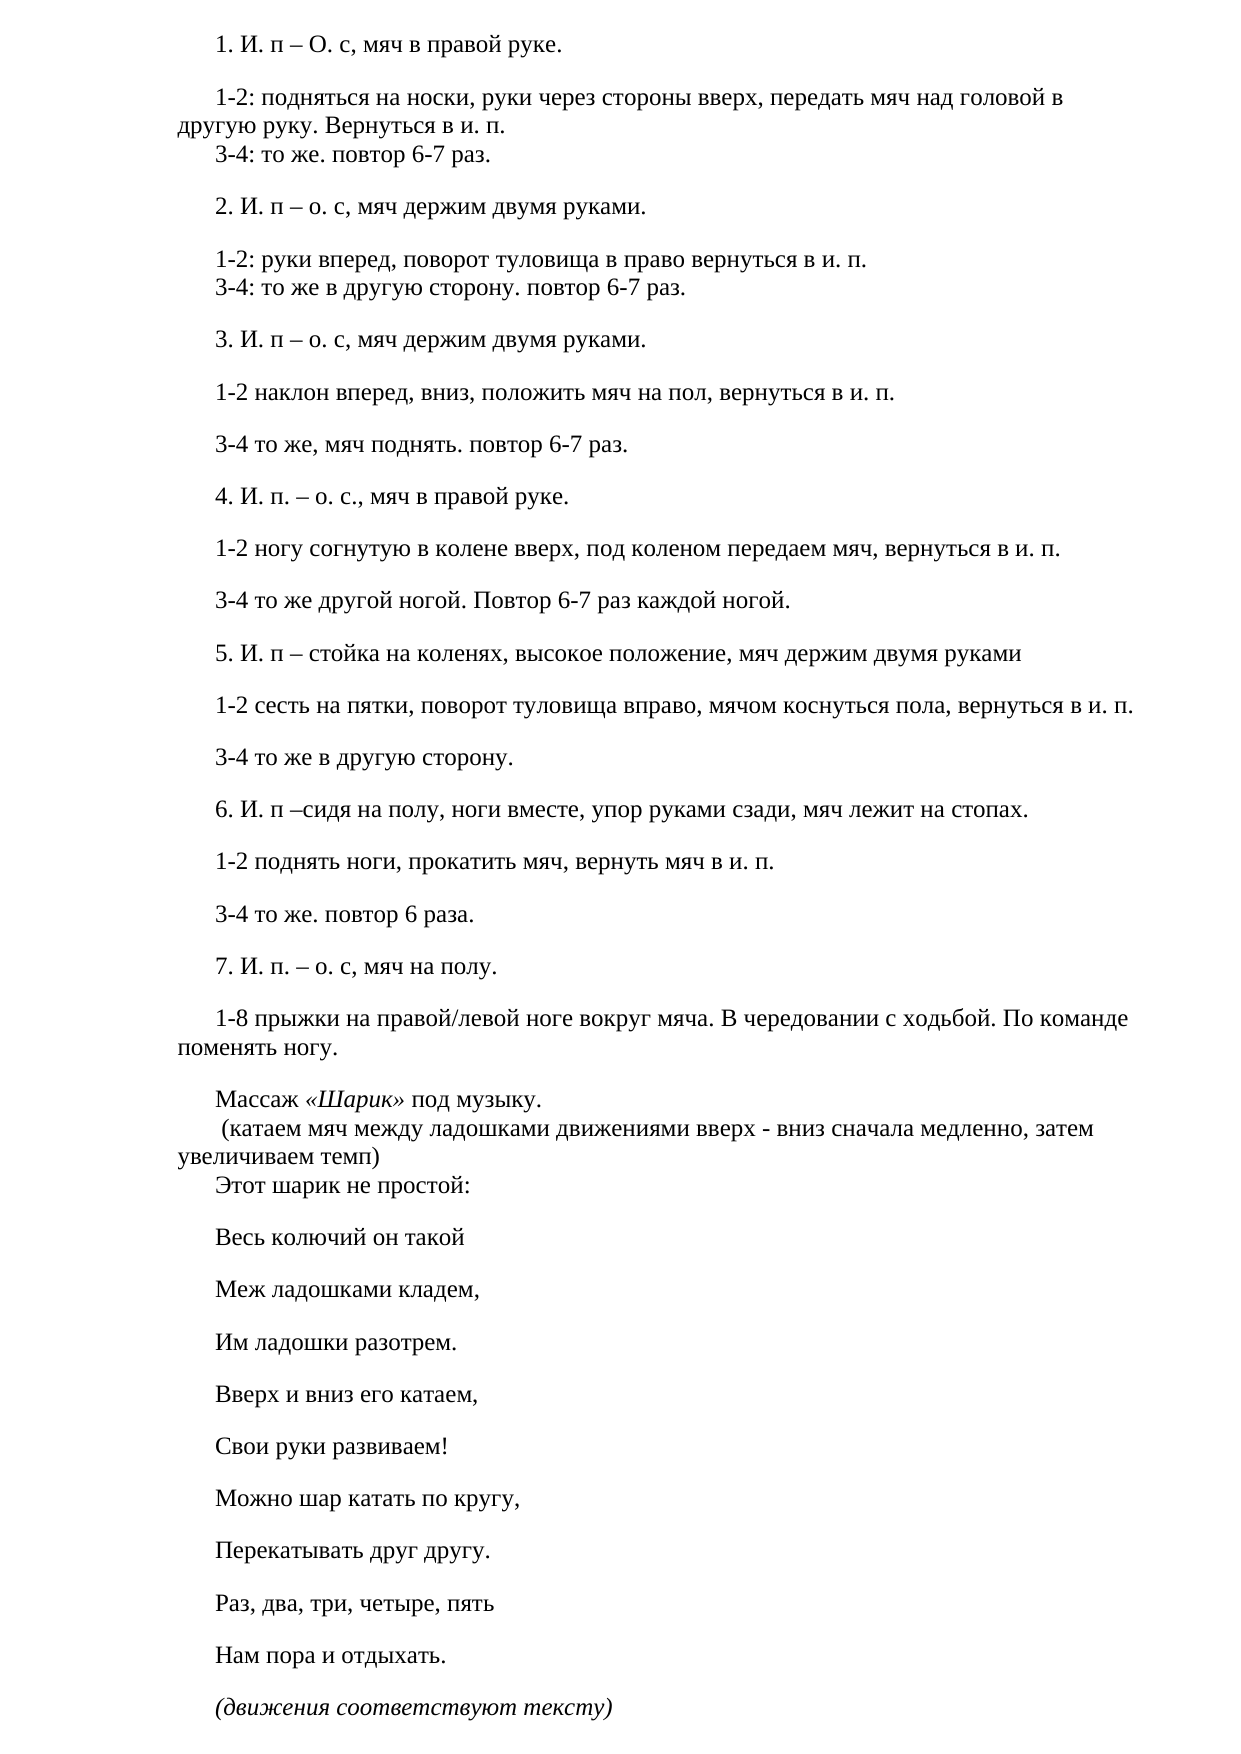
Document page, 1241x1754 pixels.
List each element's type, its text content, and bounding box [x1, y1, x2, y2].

text Нам пора и отдыхать. [177, 1640, 1137, 1669]
text 3-4 то же в другую сторону. [177, 742, 1137, 771]
text Перекатывать друг другу. [177, 1536, 1137, 1564]
text 1-2 наклон вперед, вниз, положить мяч на пол, вернуться в и. п. [177, 377, 1137, 406]
text 4. И. п. – о. с., мяч в правой руке. [177, 481, 1137, 510]
text 3-4 то же, мяч поднять. повтор 6-7 раз. [177, 429, 1137, 458]
text 3-4 то же другой ногой. Повтор 6-7 раз каждой ногой. [177, 586, 1137, 614]
text 2. И. п – о. с, мяч держим двумя руками. [177, 191, 1137, 220]
text 1-2 ногу согнутую в колене вверх, под коленом передаем мяч, вернуться в и. п. [177, 533, 1137, 562]
text Можно шар катать по кругу, [177, 1483, 1137, 1512]
text Раз, два, три, четыре, пять [177, 1588, 1137, 1616]
text 3. И. п – о. с, мяч держим двумя руками. [177, 324, 1137, 353]
text (движения соответствуют тексту) [177, 1692, 1137, 1721]
text 1-2 сесть на пятки, поворот туловища вправо, мячом коснуться пола, вернуться в и. п. [177, 690, 1137, 719]
text 1-8 прыжки на правой/левой ноге вокруг мяча. В чередовании с ходьбой. По команде поменять ногу. [177, 1003, 1137, 1061]
text Вверх и вниз его катаем, [177, 1379, 1137, 1408]
text Весь колючий он такой [177, 1222, 1137, 1251]
text 1-2: руки вперед, поворот туловища в право вернуться в и. п. [177, 244, 1137, 272]
text Этот шарик не простой: [177, 1170, 1137, 1199]
text (катаем мяч между ладошками движениями вверх - вниз сначала медленно, затем увеличиваем темп) [177, 1113, 1137, 1170]
text Свои руки развиваем! [177, 1431, 1137, 1460]
text 1-2: подняться на носки, руки через стороны вверх, передать мяч над головой в другую руку. Вернуться в и. п. [177, 82, 1137, 139]
text 7. И. п. – о. с, мяч на полу. [177, 951, 1137, 979]
text 1. И. п – О. с, мяч в правой руке. [177, 29, 1137, 58]
text 6. И. п –сидя на полу, ноги вместе, упор руками сзади, мяч лежит на стопах. [177, 794, 1137, 823]
text 3-4 то же. повтор 6 раза. [177, 899, 1137, 927]
text 5. И. п – стойка на коленях, высокое положение, мяч держим двумя руками [177, 638, 1137, 666]
text Массаж «Шарик» под музыку. [177, 1084, 1137, 1113]
text Меж ладошками кладем, [177, 1274, 1137, 1303]
text Им ладошки разотрем. [177, 1327, 1137, 1356]
text 3-4: то же. повтор 6-7 раз. [177, 139, 1137, 168]
text 3-4: то же в другую сторону. повтор 6-7 раз. [177, 272, 1137, 301]
text 1-2 поднять ноги, прокатить мяч, вернуть мяч в и. п. [177, 846, 1137, 875]
